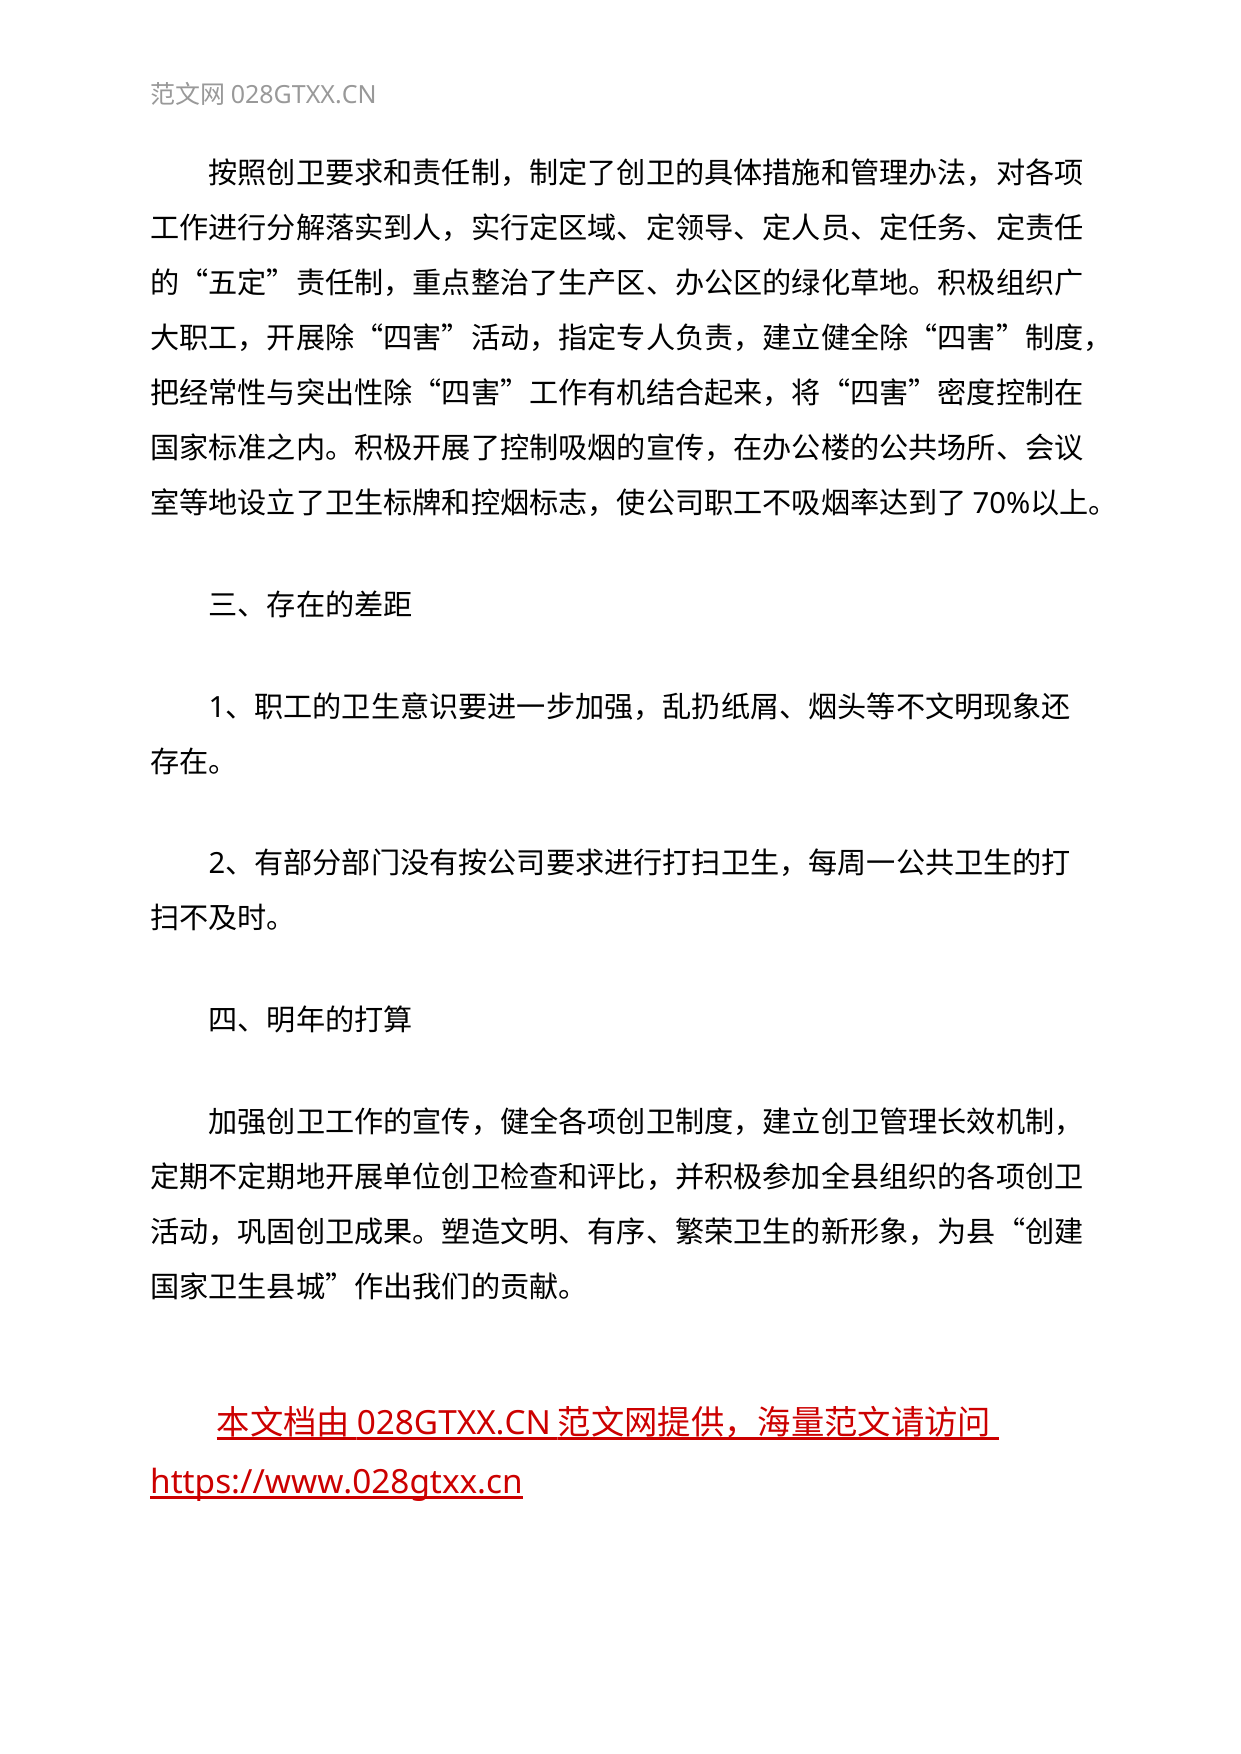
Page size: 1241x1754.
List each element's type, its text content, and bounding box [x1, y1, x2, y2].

text 本文档由028GTXX.CN范文网提供，海量范文请访问 https://www.028gtxx.cn [150, 1396, 1090, 1503]
text 三、存在的差距 [150, 581, 1090, 624]
text 2、有部分部门没有按公司要求进行打扫卫生，每周一公共卫生的打扫不及时。 [150, 840, 1090, 937]
text 1、职工的卫生意识要进一步加强，乱扔纸屑、烟头等不文明现象还存在。 [150, 683, 1090, 780]
text 四、明年的打算 [150, 997, 1090, 1039]
text 加强创卫工作的宣传，健全各项创卫制度，建立创卫管理长效机制，定期不定期地开展单位创卫检查和评比，并积极参加全县组织的各项创卫活动，巩固创卫成果。塑造文明、有序、繁荣卫生的新形象，为县“创建国家卫生县城”作出我们的贡献。 [150, 1098, 1090, 1305]
text 按照创卫要求和责任制，制定了创卫的具体措施和管理办法，对各项工作进行分解落实到人，实行定区域、定领导、定人员、定任务、定责任的“五定”责任制，重点整治了生产区、办公区的绿化草地。积极组织广大职工，开展除“四害”活动，指定专人负责，建立健全除“四害”制度，把经常性与突出性除“四害”工作有机结合起来，将“四害”密度控制在国家标准之内。积极开展了控制吸烟的宣传，在办公楼的公共场所、会议室等地设立了卫生标牌和控烟标志，使公司职工不吸烟率达到了70%以上。 [150, 150, 1090, 522]
